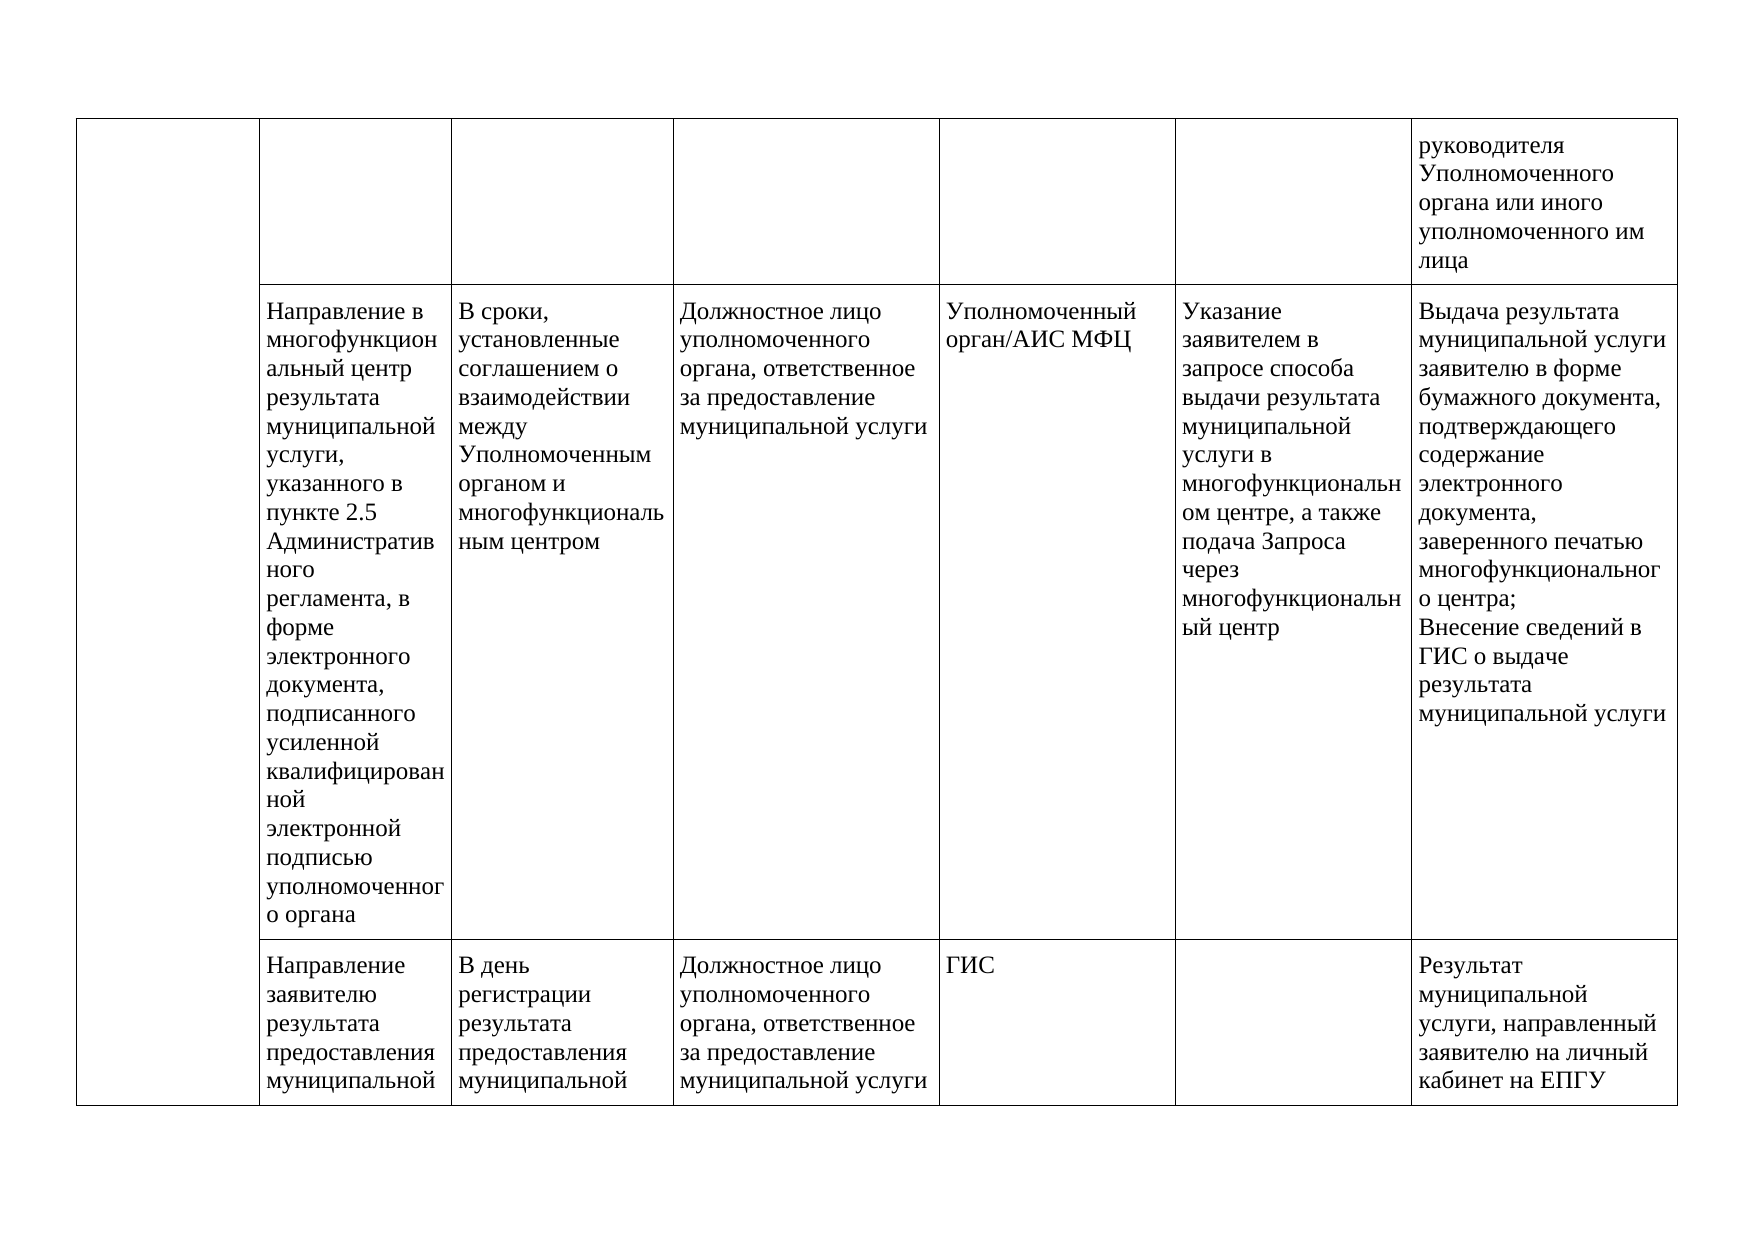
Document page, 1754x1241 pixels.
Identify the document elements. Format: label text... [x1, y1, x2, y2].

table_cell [1412, 119, 1677, 284]
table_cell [674, 940, 939, 1105]
table_cell Указание заявителем в запросе способа выдачи результата муниципальной услуги в многофункциональном центре, а также подача Запроса через многофункциональный центр [1176, 285, 1411, 939]
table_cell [260, 119, 451, 284]
table_cell Уполномоченный орган/АИС МФЦ [940, 285, 1175, 939]
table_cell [674, 119, 939, 284]
table_cell Должностное лицо уполномоченного органа, ответственное за предоставление муниципальной услуги [674, 285, 939, 939]
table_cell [452, 940, 673, 1105]
table_cell [1176, 940, 1411, 1105]
table_cell ГИС [940, 940, 1175, 1105]
table_cell В сроки, установленные соглашением о взаимодействии между Уполномоченным органом и многофункциональным центром [452, 285, 673, 939]
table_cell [1412, 940, 1677, 1105]
table_cell [1176, 119, 1411, 284]
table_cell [260, 940, 451, 1105]
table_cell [77, 119, 259, 1105]
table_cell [940, 119, 1175, 284]
table_cell Выдача результата муниципальной услуги заявителю в форме бумажного документа, подтверждающего содержание электронного документа, заверенного печатью многофункционального центра; Внесение сведений в ГИС о выдаче результата муниципальной услуги [1412, 285, 1677, 939]
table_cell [452, 119, 673, 284]
table_cell Направление в многофункциональный центр результата муниципальной услуги, указанного в пункте 2.5 Административного регламента, в форме электронного документа, подписанного усиленной квалифицированной электронной подписью уполномоченного органа [260, 285, 451, 939]
